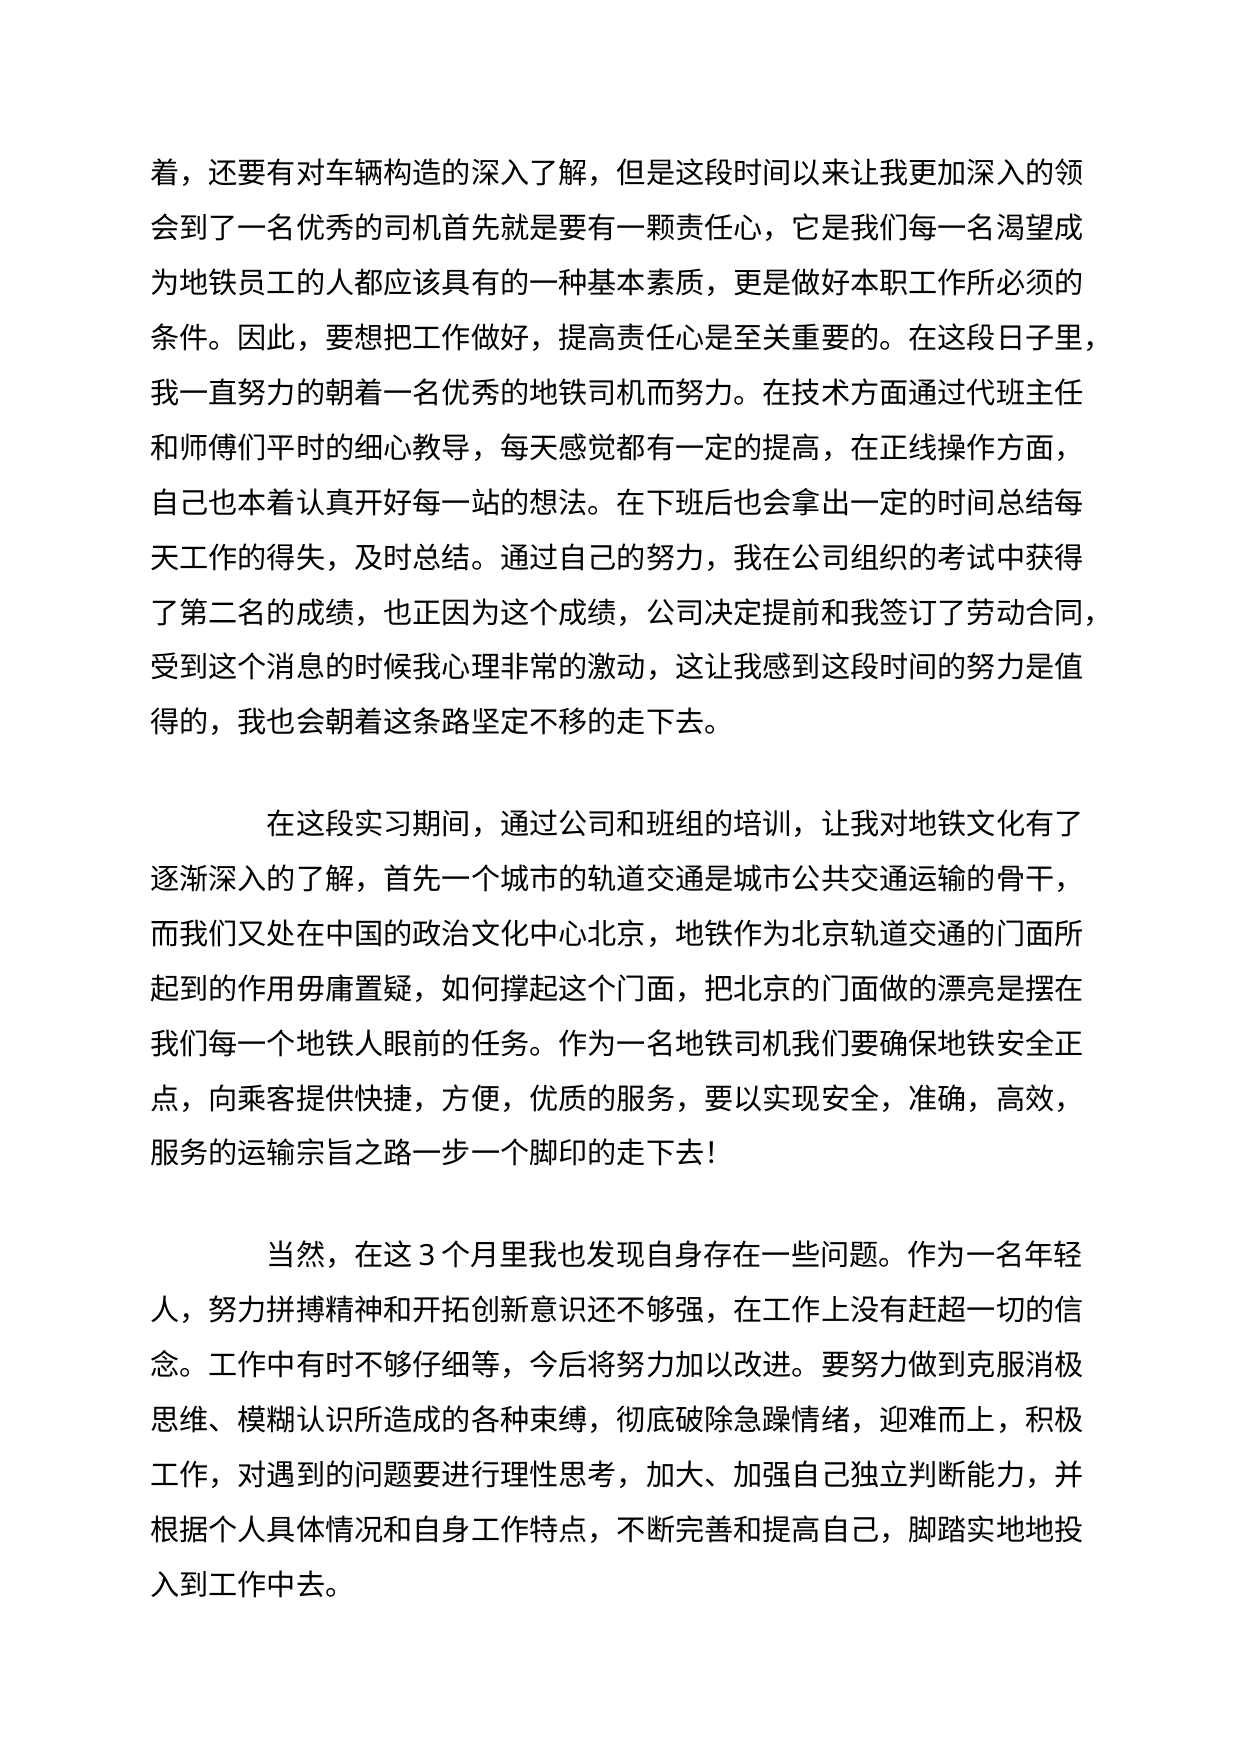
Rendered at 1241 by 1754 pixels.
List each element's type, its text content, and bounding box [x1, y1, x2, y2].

text 在这段实习期间，通过公司和班组的培训，让我对地铁文化有了逐渐深入的了解，首先一个城市的轨道交通是城市公共交通运输的骨干，而我们又处在中国的政治文化中心北京，地铁作为北京轨道交通的门面所起到的作用毋庸置疑，如何撑起这个门面，把北京的门面做的漂亮是摆在我们每一个地铁人眼前的任务。作为一名地铁司机我们要确保地铁安全正点，向乘客提供快捷，方便，优质的服务，要以实现安全，准确，高效，服务的运输宗旨之路一步一个脚印的走下去！ [150, 801, 1090, 1172]
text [150, 150, 1090, 741]
text 当然，在这3个月里我也发现自身存在一些问题。作为一名年轻人，努力拼搏精神和开拓创新意识还不够强，在工作上没有赶超一切的信念。工作中有时不够仔细等，今后将努力加以改进。要努力做到克服消极思维、模糊认识所造成的各种束缚，彻底破除急躁情绪，迎难而上，积极工作，对遇到的问题要进行理性思考，加大、加强自己独立判断能力，并根据个人具体情况和自身工作特点，不断完善和提高自己，脚踏实地地投入到工作中去。 [150, 1232, 1090, 1604]
